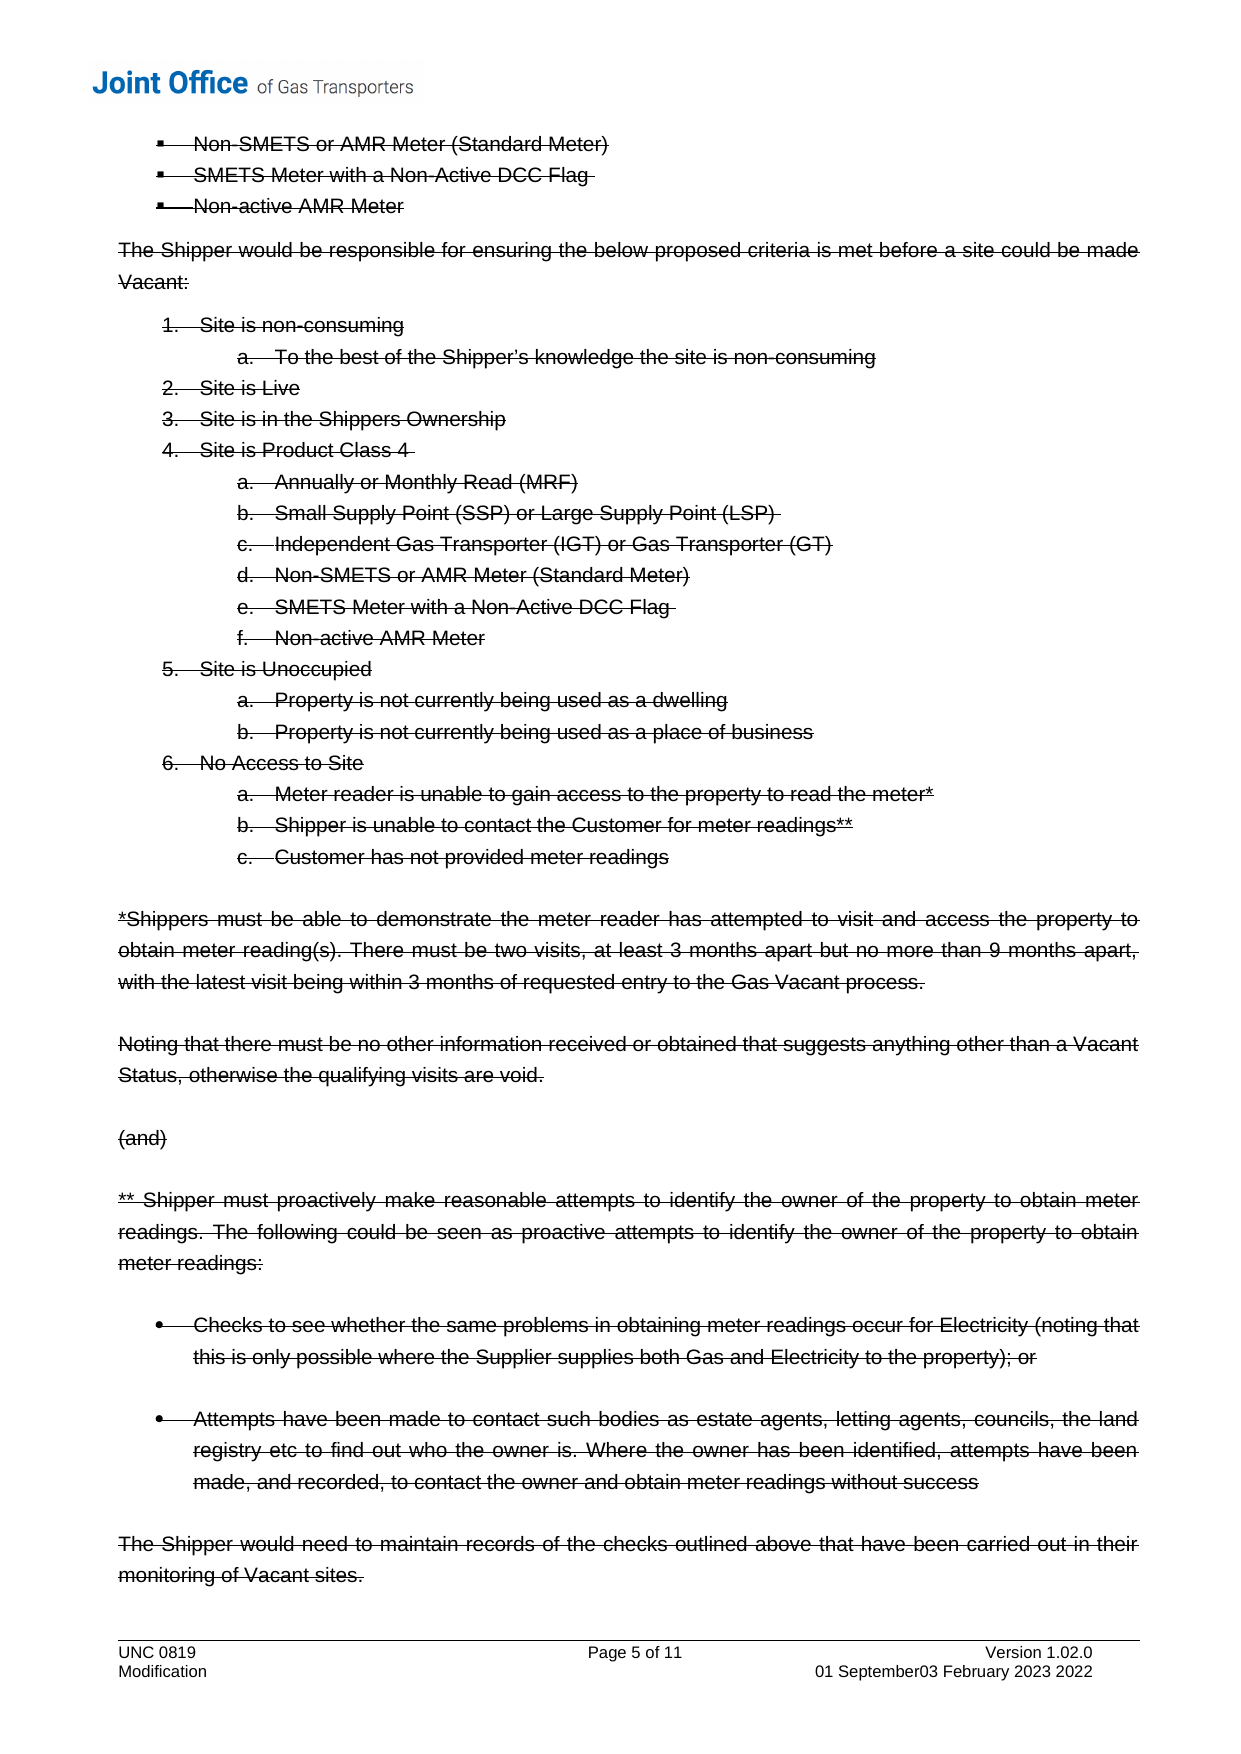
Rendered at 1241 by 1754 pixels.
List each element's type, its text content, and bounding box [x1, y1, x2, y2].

list Non-active AMR Meter [156, 187, 1140, 218]
list Checks to see whether the same problems in obtaining meter readings occur for Electricity (noting that this is only possible where the Supplier supplies both Gas and Electricity to the property); or [156, 1327, 1140, 1368]
text ** Shipper must proactively make reasonable attempts to identify the owner of the property to obtain meter readings. The following could be seen as proactive attempts to identify the owner of the property to obtain meter readings: [118, 1203, 1140, 1275]
list SMETS Meter with a Non-Active DCC Flag [156, 156, 1140, 187]
text The Shipper would need to maintain records of the checks outlined above that have been carried out in their monitoring of Vacant sites. [118, 1525, 1140, 1587]
list Site is non-consuming [162, 306, 1140, 337]
list Small Supply Point (SSP) or Large Supply Point (LSP) [237, 493, 1140, 525]
text (and) [118, 1118, 1140, 1150]
picture [86, 59, 424, 105]
list Independent Gas Transporter (IGT) or Gas Transporter (GT) [237, 525, 1140, 556]
text Noting that there must be no other information received or obtained that suggests anything other than a Vacant Status, otherwise the qualifying visits are void. [118, 1025, 1140, 1087]
list Attempts have been made to contact such bodies as estate agents, letting agents, councils, the land registry etc to find out who the owner is. Where the owner has been identified, attempts have been made, and recorded, to contact the owner and obtain meter readings without success [156, 1400, 1140, 1493]
text The Shipper would be responsible for ensuring the below proposed criteria is met before a site could be made Vacant: [118, 231, 1140, 252]
text *Shippers must be able to demonstrate the meter reader has attempted to visit and access the property to obtain meter reading(s). There must be two visits, at least 3 months apart but no more than 9 months apart, with the latest visit being within 3 months of requested entry to the Gas Vacant process. [118, 900, 1140, 920]
list No Access to Site [162, 743, 1140, 775]
list Property is not currently being used as a place of business [237, 712, 1140, 743]
list Property is not currently being used as a dwelling [237, 681, 1140, 712]
list Site is Unoccupied [162, 650, 1140, 681]
list Site is in the Shippers Ownership [162, 400, 1140, 431]
list Checks to see whether the same problems in obtaining meter readings occur for Electricity (noting that this is only possible where the Supplier supplies both Gas and Electricity to the property); or [156, 1306, 1140, 1326]
text *Shippers must be able to demonstrate the meter reader has attempted to visit and access the property to obtain meter reading(s). There must be two visits, at least 3 months apart but no more than 9 months apart, with the latest visit being within 3 months of requested entry to the Gas Vacant process. [118, 921, 1140, 993]
text The Shipper would be responsible for ensuring the below proposed criteria is met before a site could be made Vacant: [118, 253, 1140, 293]
list SMETS Meter with a Non-Active DCC Flag [237, 587, 1140, 618]
text ** Shipper must proactively make reasonable attempts to identify the owner of the property to obtain meter readings. The following could be seen as proactive attempts to identify the owner of the property to obtain meter readings: [118, 1181, 1140, 1202]
list Shipper is unable to contact the Customer for meter readings** [237, 806, 1140, 837]
list Annually or Monthly Read (MRF) [237, 462, 1140, 493]
list Meter reader is unable to gain access to the property to read the meter* [237, 775, 1140, 806]
list Non-SMETS or AMR Meter (Standard Meter) [237, 556, 1140, 587]
list To the best of the Shipper’s knowledge the site is non-consuming [237, 337, 1140, 368]
list Non-SMETS or AMR Meter (Standard Meter) [156, 125, 1140, 156]
list Site is Live [162, 368, 1140, 400]
list Non-active AMR Meter [237, 618, 1140, 650]
list Site is Product Class 4 [162, 431, 1140, 462]
list Customer has not provided meter readings [237, 837, 1140, 868]
